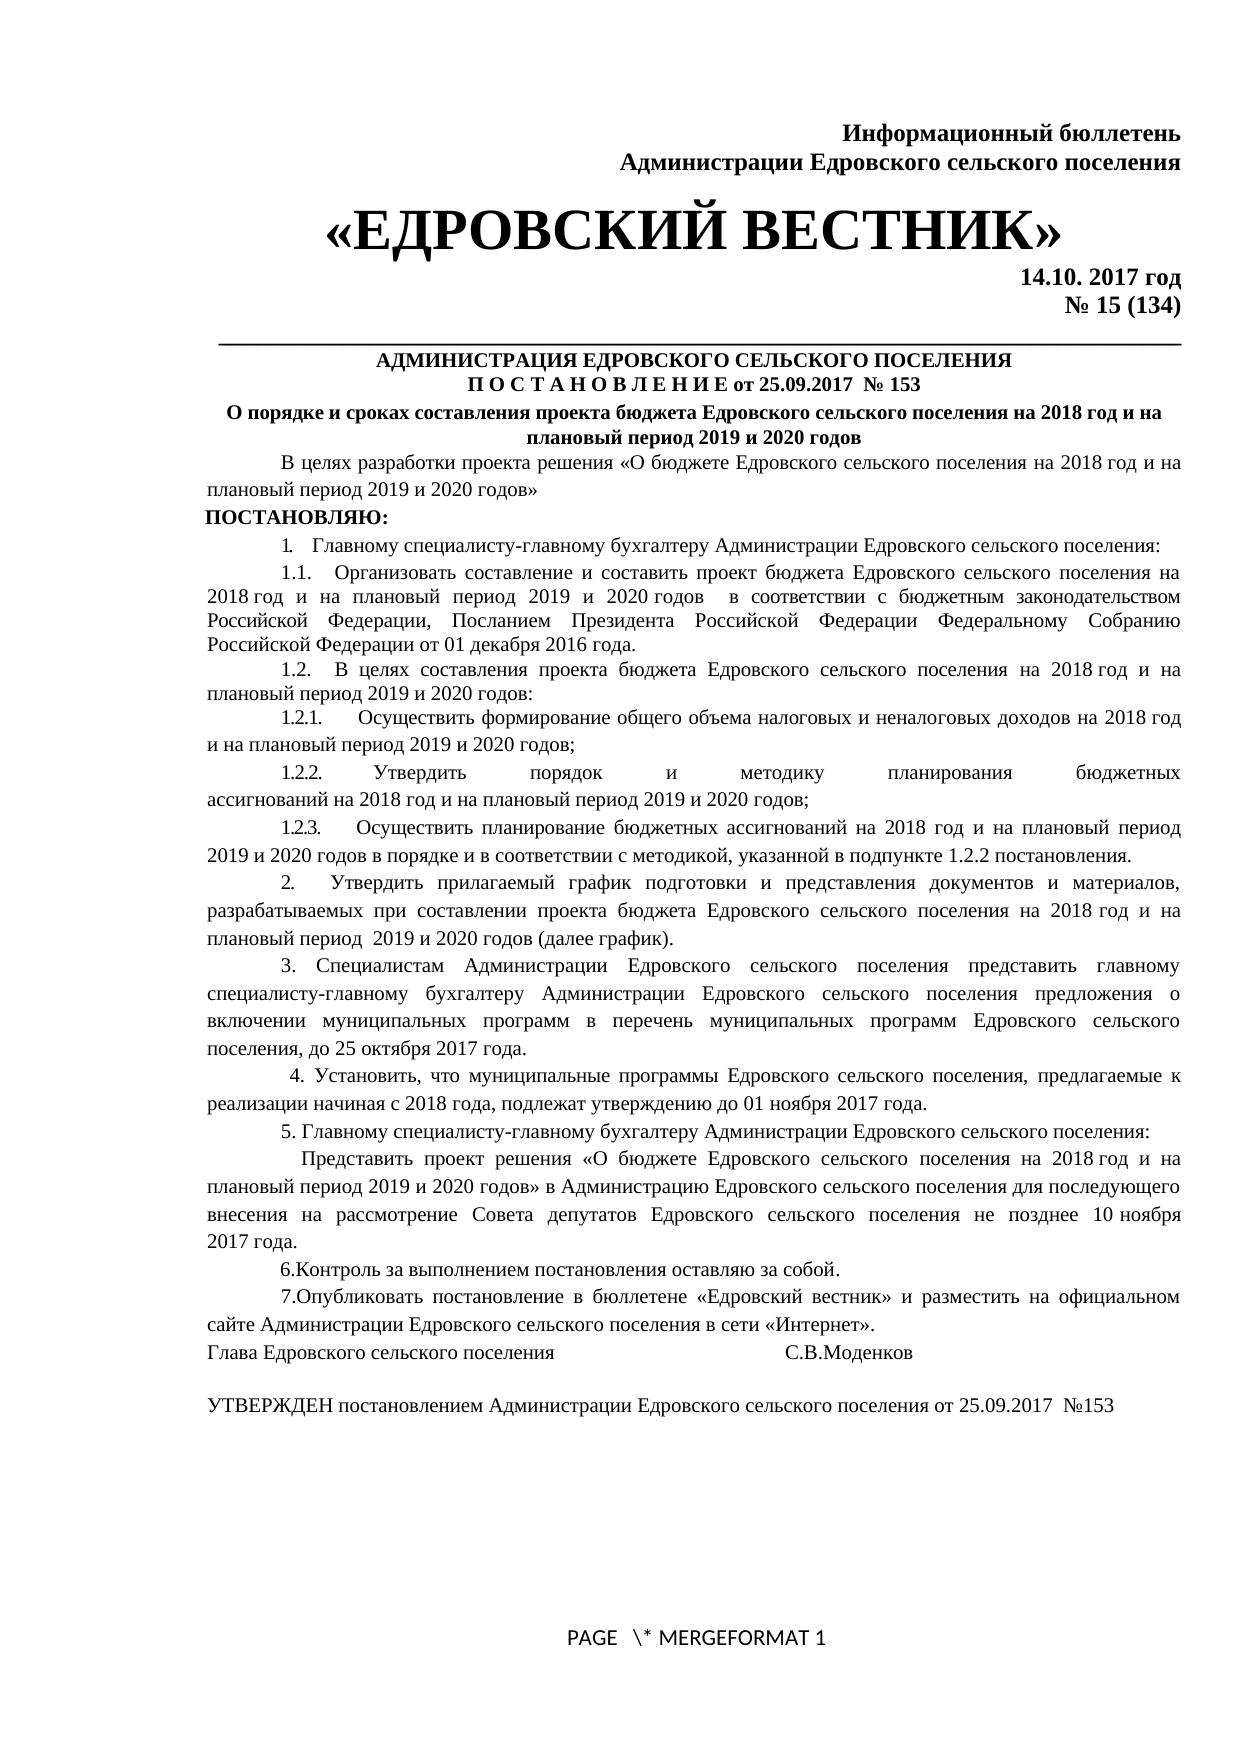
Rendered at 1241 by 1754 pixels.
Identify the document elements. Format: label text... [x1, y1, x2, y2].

text ПОСТАНОВЛЯЮ: [205, 505, 1181, 529]
text «ЕДРОВСКИЙ ВЕСТНИК» [207, 195, 1181, 262]
text В целях разработки проекта решения «О бюджете Едровского сельского поселения на 2018 год и на плановый период 2019 и 2020 годов» [207, 450, 1181, 501]
text 1. Главному специалисту-главному бухгалтеру Администрации Едровского сельского поселения: [207, 533, 1181, 557]
text 1.2.1. Осуществить формирование общего объема налоговых и неналоговых доходов на 2018 год и на плановый период 2019 и 2020 годов; [207, 704, 1181, 756]
text УТВЕРЖДЕН постановлением Администрации Едровского сельского поселения от 25.09.2017 №153 [207, 1392, 1181, 1417]
text АДМИНИСТРАЦИЯ ЕДРОВСКОГО СЕЛЬСКОГО ПОСЕЛЕНИЯ [207, 348, 1181, 372]
text 14.10. 2017 год [207, 262, 1181, 291]
text № 15 (134) [207, 291, 1181, 319]
text Глава Едровского сельского поселения С.В.Моденков [207, 1339, 1181, 1364]
text _____________________________________________________________________________ [207, 319, 1181, 348]
text О порядке и сроках составления проекта бюджета Едровского сельского поселения на 2018 год и на плановый период 2019 и 2020 годов [207, 400, 1181, 450]
text 1.2.2. Утвердить порядок и методику планирования бюджетных ассигнований на 2018 год и на плановый период 2019 и 2020 годов; [207, 760, 1181, 811]
text 1.2.3. Осуществить планирование бюджетных ассигнований на 2018 год и на плановый период 2019 и 2020 годов в порядке и в соответствии с методикой, указанной в подпункте 1.2.2 постановления. [207, 815, 1181, 867]
text Информационный бюллетень [207, 118, 1181, 147]
text Представить проект решения «О бюджете Едровского сельского поселения на 2018 год и на плановый период 2019 и 2020 годов» в Администрацию Едровского сельского поселения для последующего внесения на рассмотрение Совета депутатов Едровского сельского поселения не позднее 10 ноября 2017 года. [207, 1146, 1181, 1253]
list Организовать составление и составить проект бюджета Едровского сельского поселения на 2018 год и на плановый период 2019 и 2020 годов в соответствии с бюджетным законодательством Российской Федерации, Посланием Президента Российской Федерации Федеральному Собранию Российской Федерации от 01 декабря 2016 года. [207, 560, 1181, 656]
text Администрации Едровского сельского поселения [207, 147, 1181, 176]
subtitle П О С Т А Н О В Л Е Н И Е от 25.09.2017 № 153 [207, 372, 1181, 396]
text 4. Установить, что муниципальные программы Едровского сельского поселения, предлагаемые к реализации начиная с 2018 года, подлежат утверждению до 01 ноября 2017 года. [207, 1063, 1181, 1115]
text 7.Опубликовать постановление в бюллетене «Едровский вестник» и разместить на официальном сайте Администрации Едровского сельского поселения в сети «Интернет». [207, 1284, 1181, 1336]
list В целях составления проекта бюджета Едровского сельского поселения на 2018 год и на плановый период 2019 и 2020 годов: [207, 656, 1181, 704]
text 5. Главному специалисту-главному бухгалтеру Администрации Едровского сельского поселения: [207, 1119, 1181, 1143]
text 6.Контроль за выполнением постановления оставляю за собой. [207, 1257, 1181, 1281]
text 2. Утвердить прилагаемый график подготовки и представления документов и материалов, разрабатываемых при составлении проекта бюджета Едровского сельского поселения на 2018 год и на плановый период 2019 и 2020 годов (далее график). [207, 870, 1181, 949]
text 3. Специалистам Администрации Едровского сельского поселения представить главному специалисту-главному бухгалтеру Администрации Едровского сельского поселения предложения о включении муниципальных программ в перечень муниципальных программ Едровского сельского поселения, до 25 октября 2017 года. [207, 953, 1181, 1060]
